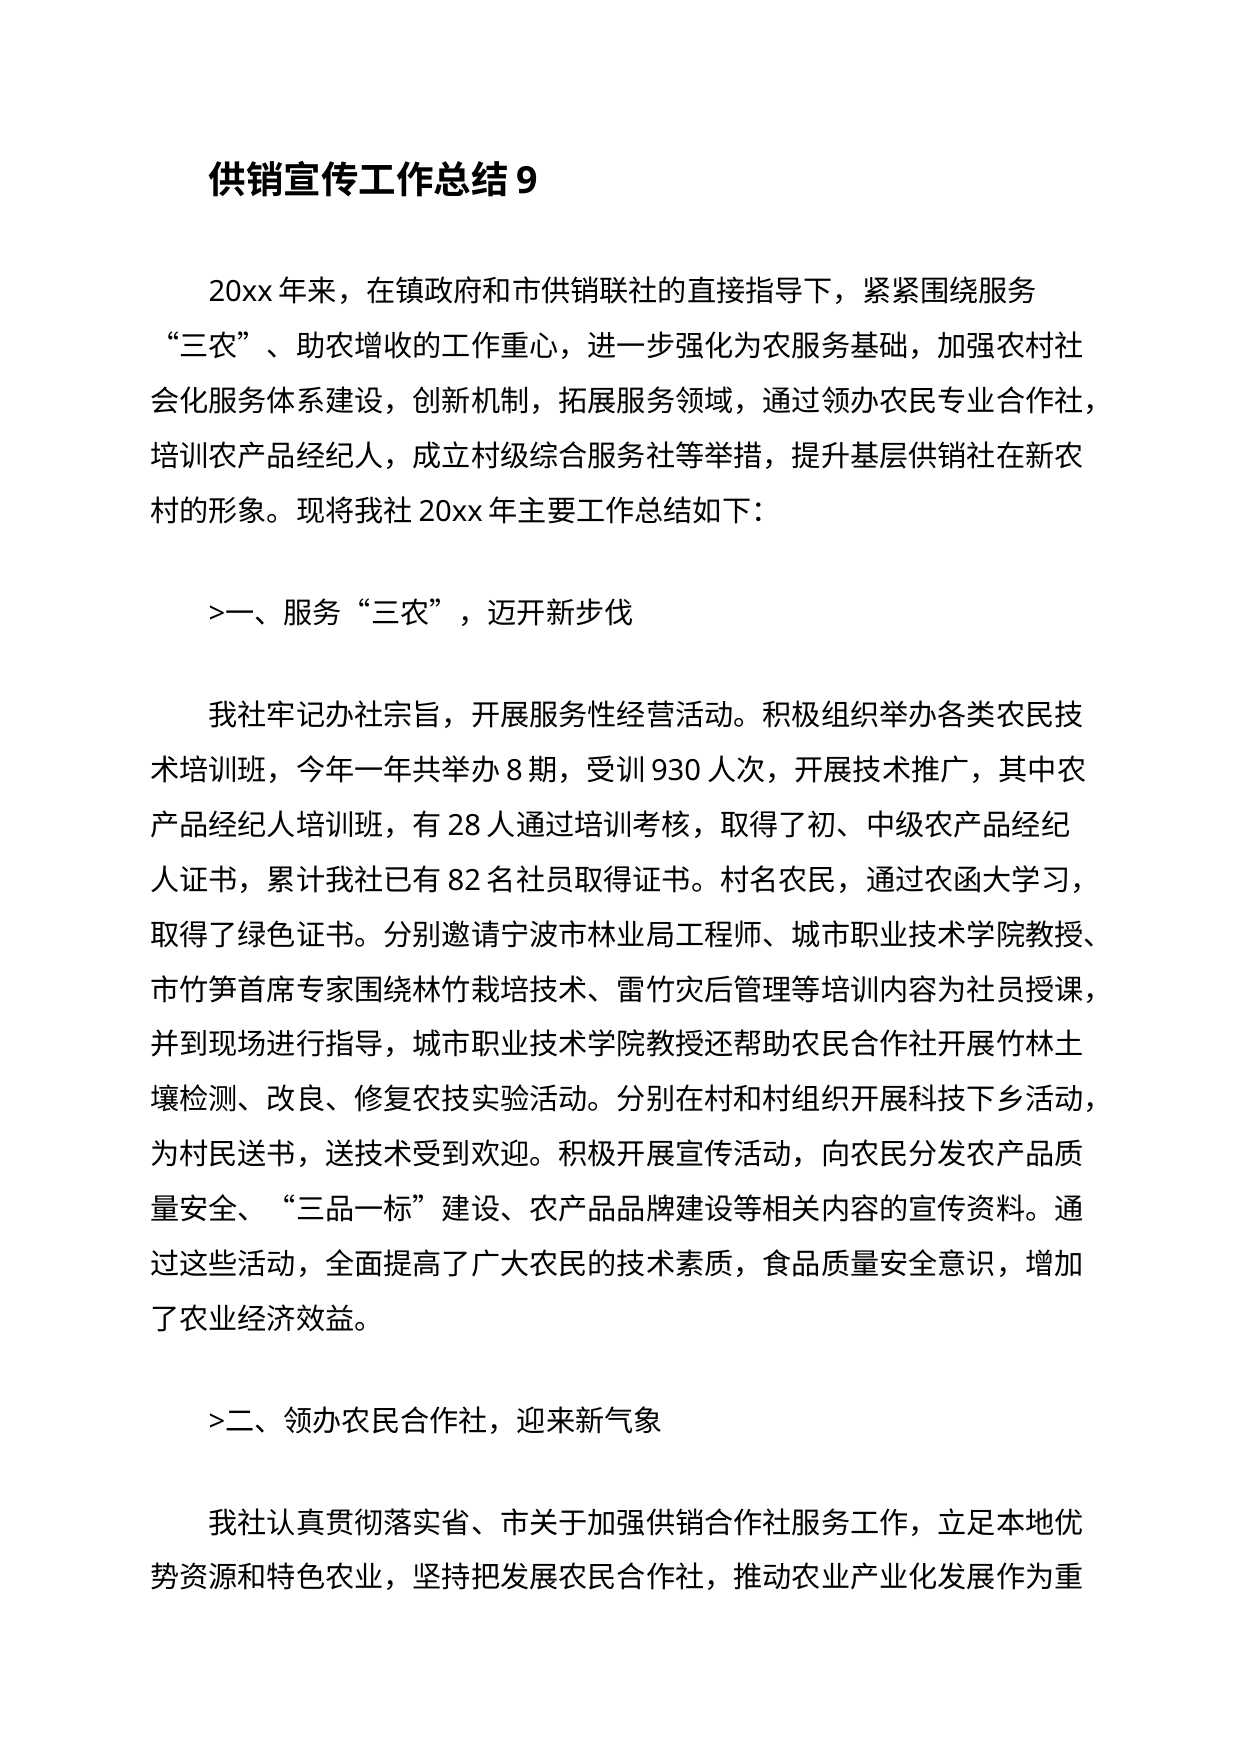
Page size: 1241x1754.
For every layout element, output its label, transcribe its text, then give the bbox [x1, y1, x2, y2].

text >一、服务“三农”，迈开新步伐 [150, 589, 1090, 632]
text 我社牢记办社宗旨，开展服务性经营活动。积极组织举办各类农民技术培训班，今年一年共举办8期，受训930人次，开展技术推广，其中农产品经纪人培训班，有28人通过培训考核，取得了初、中级农产品经纪人证书，累计我社已有82名社员取得证书。村名农民，通过农函大学习，取得了绿色证书。分别邀请宁波市林业局工程师、城市职业技术学院教授、市竹笋首席专家围绕林竹栽培技术、雷竹灾后管理等培训内容为社员授课，并到现场进行指导，城市职业技术学院教授还帮助农民合作社开展竹林土壤检测、改良、修复农技实验活动。分别在村和村组织开展科技下乡活动，为村民送书，送技术受到欢迎。积极开展宣传活动，向农民分发农产品质量安全、“三品一标”建设、农产品品牌建设等相关内容的宣传资料。通过这些活动，全面提高了广大农民的技术素质，食品质量安全意识，增加了农业经济效益。 [150, 691, 1090, 1338]
text 供销宣传工作总结9 [150, 150, 1090, 204]
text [150, 1499, 1090, 1596]
text >二、领办农民合作社，迎来新气象 [150, 1397, 1090, 1439]
text 20xx年来，在镇政府和市供销联社的直接指导下，紧紧围绕服务“三农”、助农增收的工作重心，进一步强化为农服务基础，加强农村社会化服务体系建设，创新机制，拓展服务领域，通过领办农民专业合作社，培训农产品经纪人，成立村级综合服务社等举措，提升基层供销社在新农村的形象。现将我社20xx年主要工作总结如下： [150, 268, 1090, 530]
